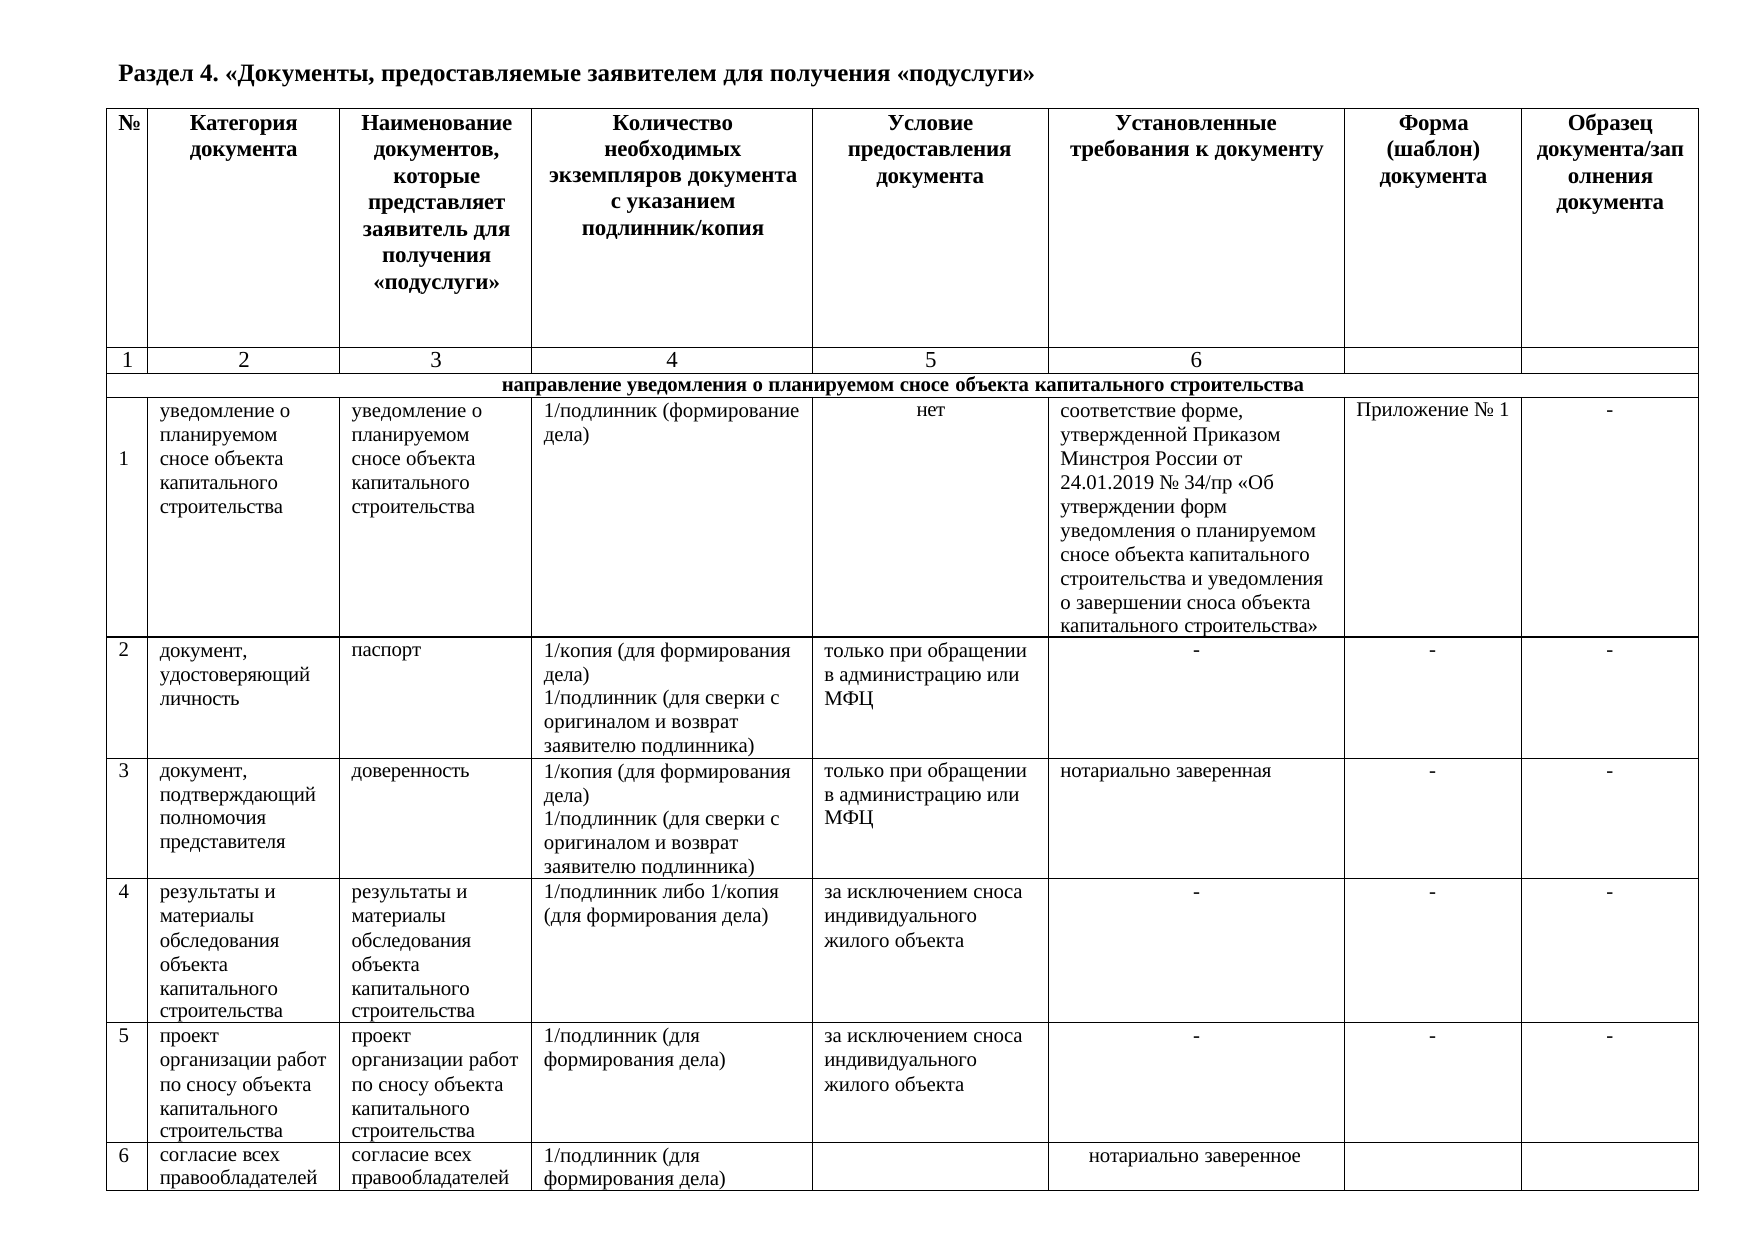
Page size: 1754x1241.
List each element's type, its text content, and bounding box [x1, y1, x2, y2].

table_cell 5 [107, 1023, 147, 1142]
table_cell документ, удостоверяющий личность [148, 638, 339, 757]
table_header Условие предоставления документа [813, 109, 1048, 347]
table_cell уведомление о планируемом сносе объекта капитального строительства [340, 398, 531, 636]
text Раздел 4. «Документы, предоставляемые заявителем для получения «подуслуги» [118, 58, 1710, 87]
table_cell 1/копия (для формирования дела) 1/подлинник (для сверки с оригиналом и возврат заявителю подлинника) [532, 759, 812, 878]
table_cell - [1522, 398, 1698, 636]
table_header № [107, 109, 147, 347]
table_cell согласие всех правообладателей [340, 1143, 531, 1190]
table_header Количество необходимых экземпляров документа с указанием подлинник/копия [532, 109, 812, 347]
table_cell 2 [148, 348, 339, 373]
table_cell 6 [107, 1143, 147, 1190]
table_cell - [1049, 638, 1344, 757]
table_cell результаты и материалы обследования объекта капитального строительства [340, 879, 531, 1022]
table_cell 1/подлинник (для формирования дела) [532, 1143, 812, 1190]
table_cell 1/подлинник (формирование дела) [532, 398, 812, 636]
table_header Категория документа [148, 109, 339, 347]
table_cell 1/подлинник (для формирования дела) [532, 1023, 812, 1142]
table_cell - [1345, 879, 1521, 1022]
table_cell доверенность [340, 759, 531, 878]
table_cell только при обращении в администрацию или МФЦ [813, 759, 1048, 878]
table_cell 6 [1049, 348, 1344, 373]
table_cell результаты и материалы обследования объекта капитального строительства [148, 879, 339, 1022]
table_cell нотариально заверенное [1049, 1143, 1344, 1190]
table_cell 1 [107, 398, 147, 636]
table_cell за исключением сноса индивидуального жилого объекта [813, 1023, 1048, 1142]
table_cell - [1049, 879, 1344, 1022]
table_header Форма (шаблон) документа [1345, 109, 1521, 347]
table_cell нотариально заверенная [1049, 759, 1344, 878]
table_cell согласие всех правообладателей [148, 1143, 339, 1190]
table_cell - [1345, 638, 1521, 757]
table_header Образец документа/зап олнения документа [1522, 109, 1698, 347]
table_cell - [1345, 759, 1521, 878]
table_cell нет [813, 398, 1048, 636]
table_cell 1 [107, 348, 147, 373]
table_cell уведомление о планируемом сносе объекта капитального строительства [148, 398, 339, 636]
table_cell соответствие форме, утвержденной Приказом Минстроя России от 24.01.2019 № 34/пр «Об утверждении форм уведомления о планируемом сносе объекта капитального строительства и уведомления о завершении сноса объекта капитального строительства» [1049, 398, 1344, 636]
table_cell - [1522, 759, 1698, 878]
table_cell - [1345, 1023, 1521, 1142]
table_cell 1/подлинник либо 1/копия (для формирования дела) [532, 879, 812, 1022]
table_cell 4 [532, 348, 812, 373]
table_cell [1522, 1143, 1698, 1190]
table_header Наименование документов, которые представляет заявитель для получения «подуслуги» [340, 109, 531, 347]
table_cell 3 [107, 759, 147, 878]
table_cell - [1522, 1023, 1698, 1142]
table_cell [1345, 1143, 1521, 1190]
table_cell проект организации работ по сносу объекта капитального строительства [340, 1023, 531, 1142]
table_cell 3 [340, 348, 531, 373]
table_cell проект организации работ по сносу объекта капитального строительства [148, 1023, 339, 1142]
table_cell документ, подтверждающий полномочия представителя [148, 759, 339, 878]
table_cell [1345, 348, 1521, 373]
table_cell 5 [813, 348, 1048, 373]
table_cell 1/копия (для формирования дела) 1/подлинник (для сверки с оригиналом и возврат заявителю подлинника) [532, 638, 812, 757]
table_cell только при обращении в администрацию или МФЦ [813, 638, 1048, 757]
table_cell 2 [107, 638, 147, 757]
table_cell Приложение № 1 [1345, 398, 1521, 636]
table_cell - [1522, 879, 1698, 1022]
table_cell направление уведомления о планируемом сносе объекта капитального строительства [107, 374, 1698, 397]
table_header Установленные требования к документу [1049, 109, 1344, 347]
table_cell паспорт [340, 638, 531, 757]
table_cell [1522, 348, 1698, 373]
table_cell - [1522, 638, 1698, 757]
table_cell [813, 1143, 1048, 1190]
table_cell - [1049, 1023, 1344, 1142]
table_cell за исключением сноса индивидуального жилого объекта [813, 879, 1048, 1022]
table_cell 4 [107, 879, 147, 1022]
